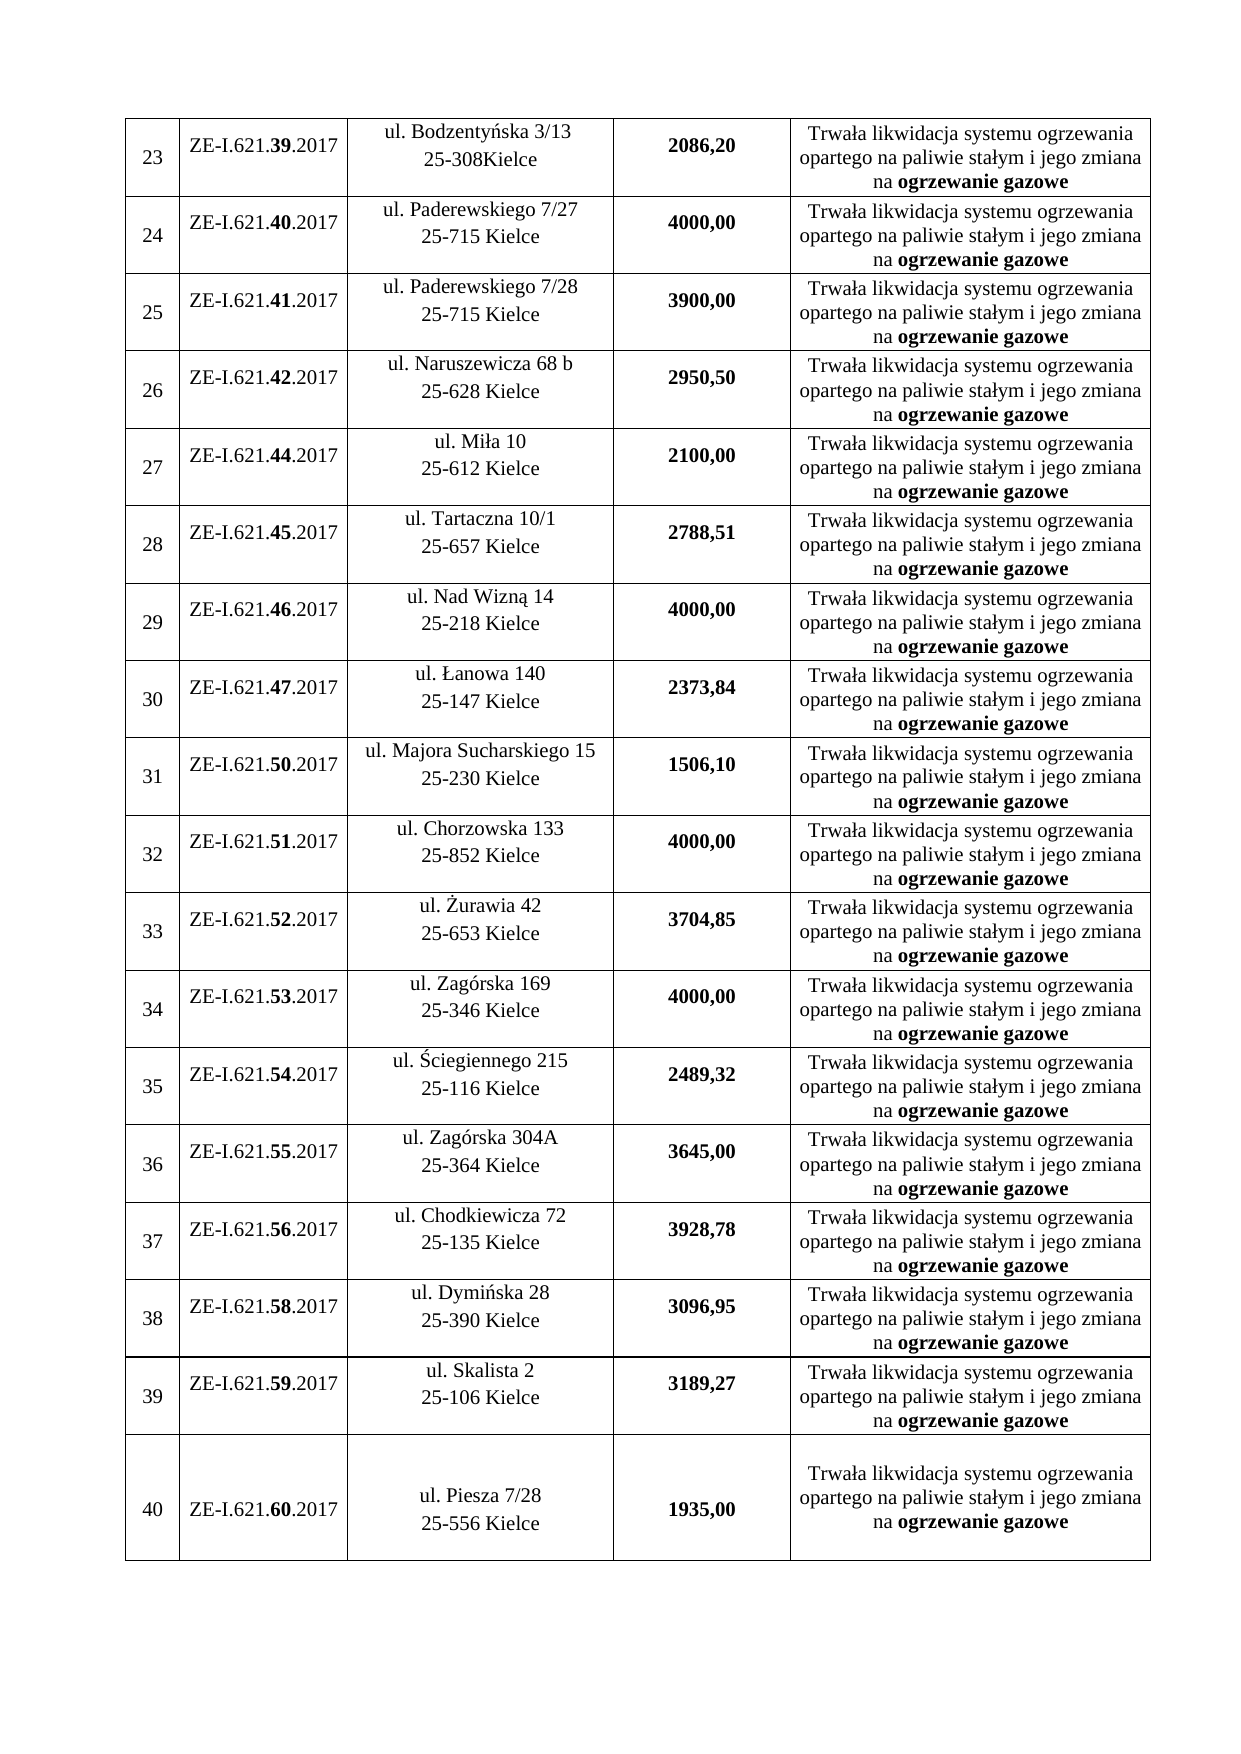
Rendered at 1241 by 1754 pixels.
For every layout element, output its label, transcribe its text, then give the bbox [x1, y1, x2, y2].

table_cell Trwała likwidacja systemu ogrzewania opartego na paliwie stałym i jego zmiana na ogrzewanie gazowe [791, 971, 1150, 1047]
table_cell ZE-I.621.52.2017 [180, 893, 347, 969]
table_cell ZE-I.621.46.2017 [180, 584, 347, 660]
table_cell ul. Ściegiennego 215 25-116 Kielce [348, 1048, 613, 1124]
table_cell 28 [126, 506, 179, 582]
table_cell ul. Naruszewicza 68 b 25-628 Kielce [348, 351, 613, 428]
table_cell ul. Paderewskiego 7/28 25-715 Kielce [348, 274, 613, 350]
table_cell 3645,00 [614, 1125, 790, 1202]
table_cell 2489,32 [614, 1048, 790, 1124]
table_cell ZE-I.621.42.2017 [180, 351, 347, 428]
table_cell 39 [126, 1358, 179, 1434]
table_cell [791, 1435, 1150, 1560]
table_cell 33 [126, 893, 179, 969]
table_cell Trwała likwidacja systemu ogrzewania opartego na paliwie stałym i jego zmiana na ogrzewanie gazowe [791, 1280, 1150, 1356]
table_cell ZE-I.621.59.2017 [180, 1358, 347, 1434]
table_cell ZE-I.621.54.2017 [180, 1048, 347, 1124]
table_cell 3189,27 [614, 1358, 790, 1434]
table_cell 27 [126, 429, 179, 505]
table_cell 23 [126, 119, 179, 196]
table_cell ul. Dymińska 28 25-390 Kielce [348, 1280, 613, 1356]
table_cell ZE-I.621.44.2017 [180, 429, 347, 505]
table_cell ZE-I.621.51.2017 [180, 816, 347, 892]
table_cell ZE-I.621.40.2017 [180, 197, 347, 273]
table_cell Trwała likwidacja systemu ogrzewania opartego na paliwie stałym i jego zmiana na ogrzewanie gazowe [791, 274, 1150, 350]
table_cell 4000,00 [614, 197, 790, 273]
table_cell Trwała likwidacja systemu ogrzewania opartego na paliwie stałym i jego zmiana na ogrzewanie gazowe [791, 1358, 1150, 1434]
table_cell ul. Skalista 2 25-106 Kielce [348, 1358, 613, 1434]
table_cell 31 [126, 738, 179, 815]
table_cell 35 [126, 1048, 179, 1124]
table_cell ul. Chodkiewicza 72 25-135 Kielce [348, 1203, 613, 1279]
table_cell ul. Chorzowska 133 25-852 Kielce [348, 816, 613, 892]
table_cell Trwała likwidacja systemu ogrzewania opartego na paliwie stałym i jego zmiana na ogrzewanie gazowe [791, 816, 1150, 892]
table_cell 24 [126, 197, 179, 273]
table_cell ul. Miła 10 25-612 Kielce [348, 429, 613, 505]
table_cell Trwała likwidacja systemu ogrzewania opartego na paliwie stałym i jego zmiana na ogrzewanie gazowe [791, 429, 1150, 505]
table_cell Trwała likwidacja systemu ogrzewania opartego na paliwie stałym i jego zmiana na ogrzewanie gazowe [791, 197, 1150, 273]
table_cell ZE-I.621.39.2017 [180, 119, 347, 196]
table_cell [791, 119, 1150, 196]
table_cell ZE-I.621.56.2017 [180, 1203, 347, 1279]
table_cell 3096,95 [614, 1280, 790, 1356]
table_cell Trwała likwidacja systemu ogrzewania opartego na paliwie stałym i jego zmiana na ogrzewanie gazowe [791, 1125, 1150, 1202]
table_cell 2086,20 [614, 119, 790, 196]
table_cell 2100,00 [614, 429, 790, 505]
table_cell ul. Bodzentyńska 3/13 25-308Kielce [348, 119, 613, 196]
table_cell ZE-I.621.58.2017 [180, 1280, 347, 1356]
table_cell ul. Zagórska 304A 25-364 Kielce [348, 1125, 613, 1202]
table_cell 34 [126, 971, 179, 1047]
table_cell 3928,78 [614, 1203, 790, 1279]
table_cell ZE-I.621.41.2017 [180, 274, 347, 350]
table_cell Trwała likwidacja systemu ogrzewania opartego na paliwie stałym i jego zmiana na ogrzewanie gazowe [791, 893, 1150, 969]
table_cell 3704,85 [614, 893, 790, 969]
table_cell 2373,84 [614, 661, 790, 737]
table_cell Trwała likwidacja systemu ogrzewania opartego na paliwie stałym i jego zmiana na ogrzewanie gazowe [791, 1203, 1150, 1279]
table_cell ul. Zagórska 169 25-346 Kielce [348, 971, 613, 1047]
table_cell 4000,00 [614, 816, 790, 892]
table_cell 1506,10 [614, 738, 790, 815]
table_cell ZE-I.621.60.2017 [180, 1435, 347, 1560]
table_cell Trwała likwidacja systemu ogrzewania opartego na paliwie stałym i jego zmiana na ogrzewanie gazowe [791, 351, 1150, 428]
table_cell Trwała likwidacja systemu ogrzewania opartego na paliwie stałym i jego zmiana na ogrzewanie gazowe [791, 584, 1150, 660]
table_cell Trwała likwidacja systemu ogrzewania opartego na paliwie stałym i jego zmiana na ogrzewanie gazowe [791, 1048, 1150, 1124]
table_cell 3900,00 [614, 274, 790, 350]
table_cell ZE-I.621.50.2017 [180, 738, 347, 815]
table_cell 2950,50 [614, 351, 790, 428]
table_cell 4000,00 [614, 584, 790, 660]
table_cell 1935,00 [614, 1435, 790, 1560]
table_cell 29 [126, 584, 179, 660]
table_cell 30 [126, 661, 179, 737]
table_cell 37 [126, 1203, 179, 1279]
table_cell ZE-I.621.53.2017 [180, 971, 347, 1047]
table_cell 38 [126, 1280, 179, 1356]
table_cell 26 [126, 351, 179, 428]
table_cell ul. Tartaczna 10/1 25-657 Kielce [348, 506, 613, 582]
table_cell ul. Żurawia 42 25-653 Kielce [348, 893, 613, 969]
table_cell 2788,51 [614, 506, 790, 582]
table_cell ZE-I.621.47.2017 [180, 661, 347, 737]
table_cell ul. Nad Wizną 14 25-218 Kielce [348, 584, 613, 660]
table_cell Trwała likwidacja systemu ogrzewania opartego na paliwie stałym i jego zmiana na ogrzewanie gazowe [791, 506, 1150, 582]
table_cell 40 [126, 1435, 179, 1560]
table_cell 4000,00 [614, 971, 790, 1047]
table_cell ul. Łanowa 140 25-147 Kielce [348, 661, 613, 737]
table_cell Trwała likwidacja systemu ogrzewania opartego na paliwie stałym i jego zmiana na ogrzewanie gazowe [791, 661, 1150, 737]
table_cell Trwała likwidacja systemu ogrzewania opartego na paliwie stałym i jego zmiana na ogrzewanie gazowe [791, 738, 1150, 815]
table_cell ZE-I.621.45.2017 [180, 506, 347, 582]
table_cell ZE-I.621.55.2017 [180, 1125, 347, 1202]
table_cell 32 [126, 816, 179, 892]
table_cell ul. Piesza 7/28 25-556 Kielce [348, 1435, 613, 1560]
table_cell 36 [126, 1125, 179, 1202]
table_cell 25 [126, 274, 179, 350]
table_cell ul. Majora Sucharskiego 15 25-230 Kielce [348, 738, 613, 815]
table_cell ul. Paderewskiego 7/27 25-715 Kielce [348, 197, 613, 273]
